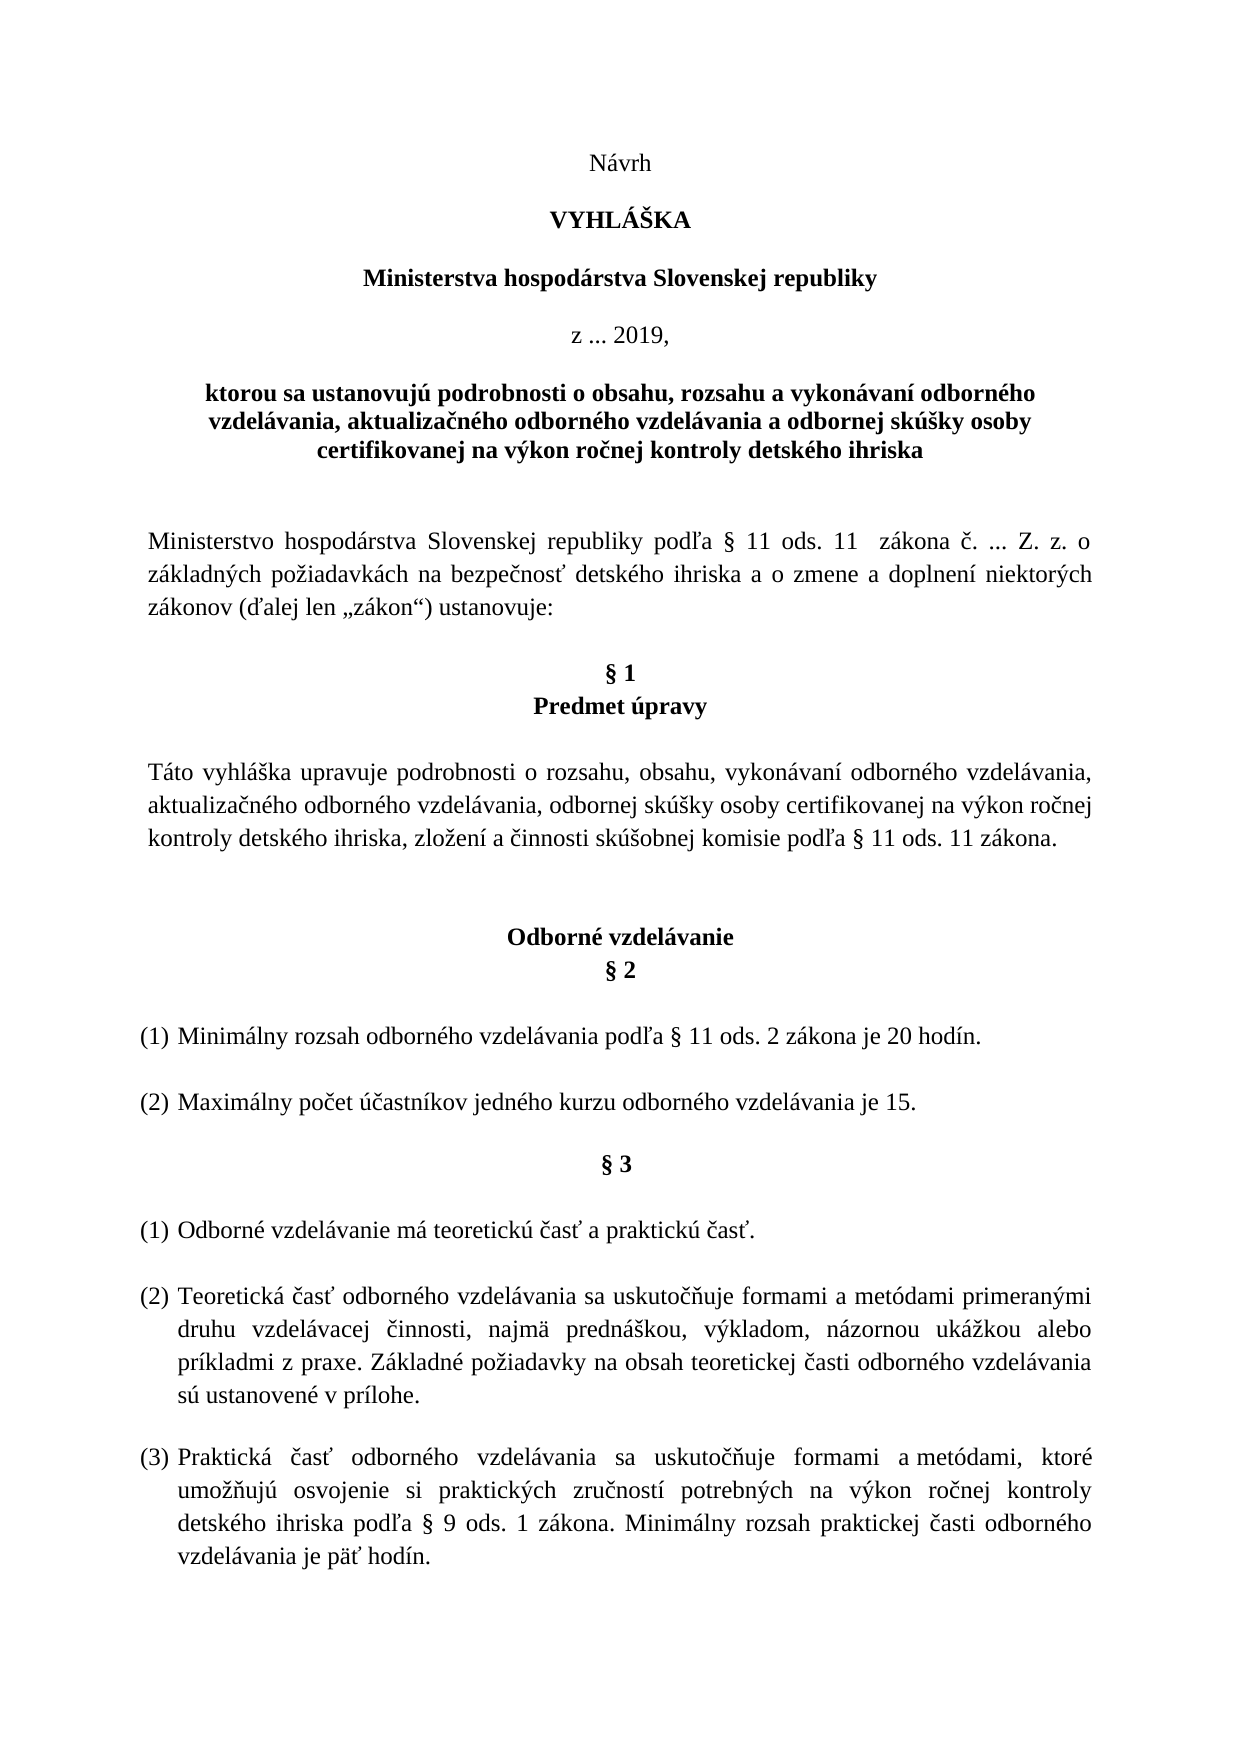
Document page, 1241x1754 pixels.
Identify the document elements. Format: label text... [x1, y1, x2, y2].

text Návrh [148, 148, 1093, 176]
text Ministerstva hospodárstva Slovenskej republiky [148, 263, 1093, 291]
text § 3 [140, 1149, 1093, 1178]
text ktorou sa ustanovujú podrobnosti o obsahu, rozsahu a vykonávaní odborného vzdelávania, aktualizačného odborného vzdelávania a odbornej skúšky osoby certifikovanej na výkon ročnej kontroly detského ihriska [148, 378, 1093, 464]
list Minimálny rozsah odborného vzdelávania podľa § 11 ods. 2 zákona je 20 hodín. [140, 1021, 1093, 1050]
text § 1 [148, 658, 1093, 687]
text Predmet úpravy [148, 691, 1093, 720]
list Praktická časť odborného vzdelávania sa uskutočňuje formami a metódami, ktoré umožňujú osvojenie si praktických zručností potrebných na výkon ročnej kontroly detského ihriska podľa § 9 ods. 1 zákona. Minimálny rozsah praktickej časti odborného vzdelávania je päť hodín. [140, 1442, 1093, 1570]
list Teoretická časť odborného vzdelávania sa uskutočňuje formami a metódami primeranými druhu vzdelávacej činnosti, najmä prednáškou, výkladom, názornou ukážkou alebo príkladmi z praxe. Základné požiadavky na obsah teoretickej časti odborného vzdelávania sú ustanovené v prílohe. [140, 1281, 1093, 1409]
text VYHLÁŠKA [148, 205, 1093, 234]
text § 2 [148, 955, 1093, 984]
text Ministerstvo hospodárstva Slovenskej republiky podľa § 11 ods. 11 zákona č. ... Z. z. o základných požiadavkách na bezpečnosť detského ihriska a o zmene a doplnení niektorých zákonov (ďalej len „zákon“) ustanovuje: [148, 526, 1093, 621]
list Maximálny počet účastníkov jedného kurzu odborného vzdelávania je 15. [140, 1087, 1093, 1116]
text Táto vyhláška upravuje podrobnosti o rozsahu, obsahu, vykonávaní odborného vzdelávania, aktualizačného odborného vzdelávania, odbornej skúšky osoby certifikovanej na výkon ročnej kontroly detského ihriska, zložení a činnosti skúšobnej komisie podľa § 11 ods. 11 zákona. [148, 757, 1093, 852]
text Odborné vzdelávanie [148, 922, 1093, 951]
list Odborné vzdelávanie má teoretickú časť a praktickú časť. [140, 1215, 1093, 1244]
text z ... 2019, [148, 320, 1093, 349]
